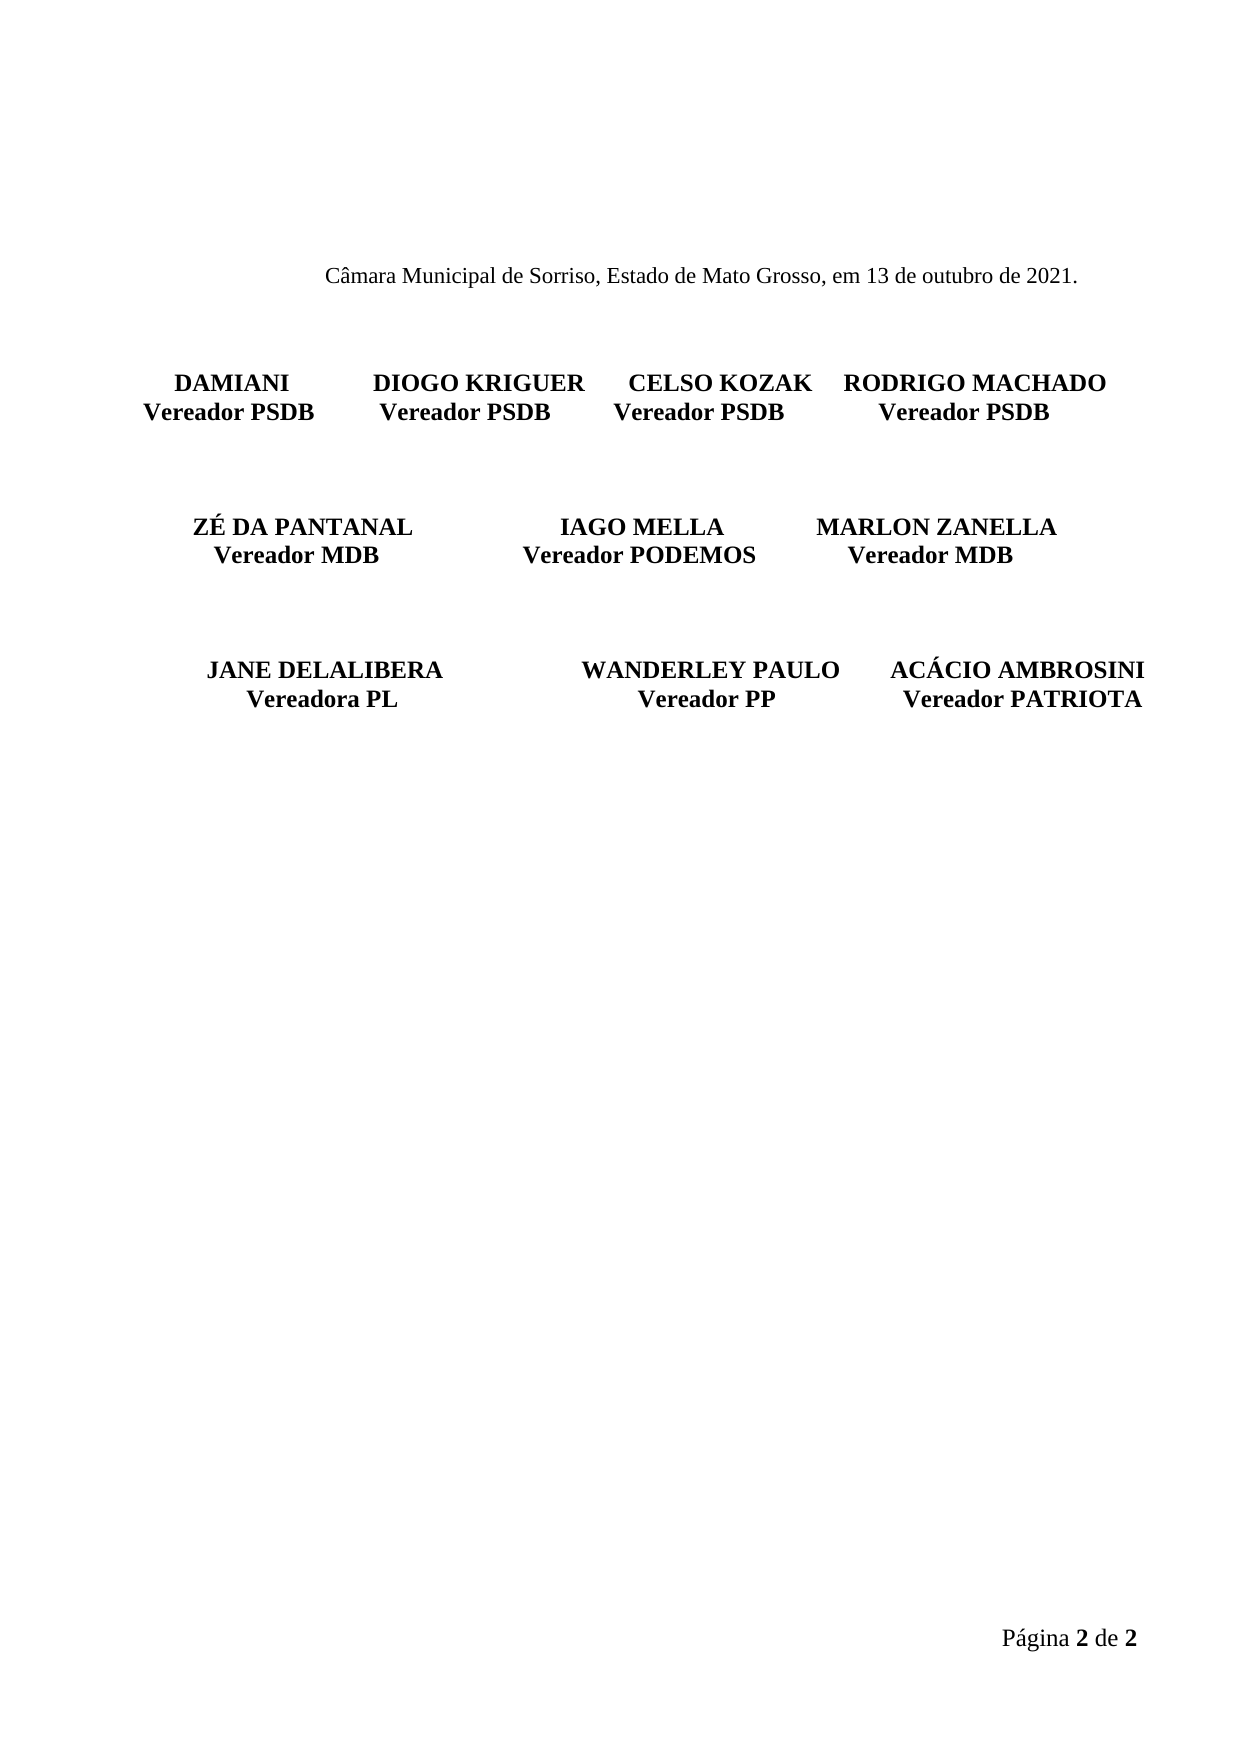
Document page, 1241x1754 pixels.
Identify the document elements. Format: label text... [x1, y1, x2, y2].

table_cell IAGO MELLA Vereador PODEMOS [480, 512, 773, 627]
text Câmara Municipal de Sorriso, Estado de Mato Grosso, em 13 de outubro de 2021. [177, 263, 1137, 289]
table_header WANDERLEY PAULO Vereador PP [570, 656, 879, 713]
table_header DIOGO KRIGUER CELSO KOZAK RODRIGO MACHADO Vereador PSDB Vereador PSDB Vereador PSDB [362, 368, 1122, 512]
table_cell ZÉ DA PANTANAL Vereador MDB [96, 512, 480, 627]
table_cell MARLON ZANELLA Vereador MDB [774, 512, 1071, 627]
table_header DAMIANI Vereador PSDB [125, 368, 362, 512]
table_header ACÁCIO AMBROSINI Vereador PATRIOTA [879, 656, 1193, 713]
table_header JANE DELALIBERA Vereadora PL [166, 656, 570, 713]
